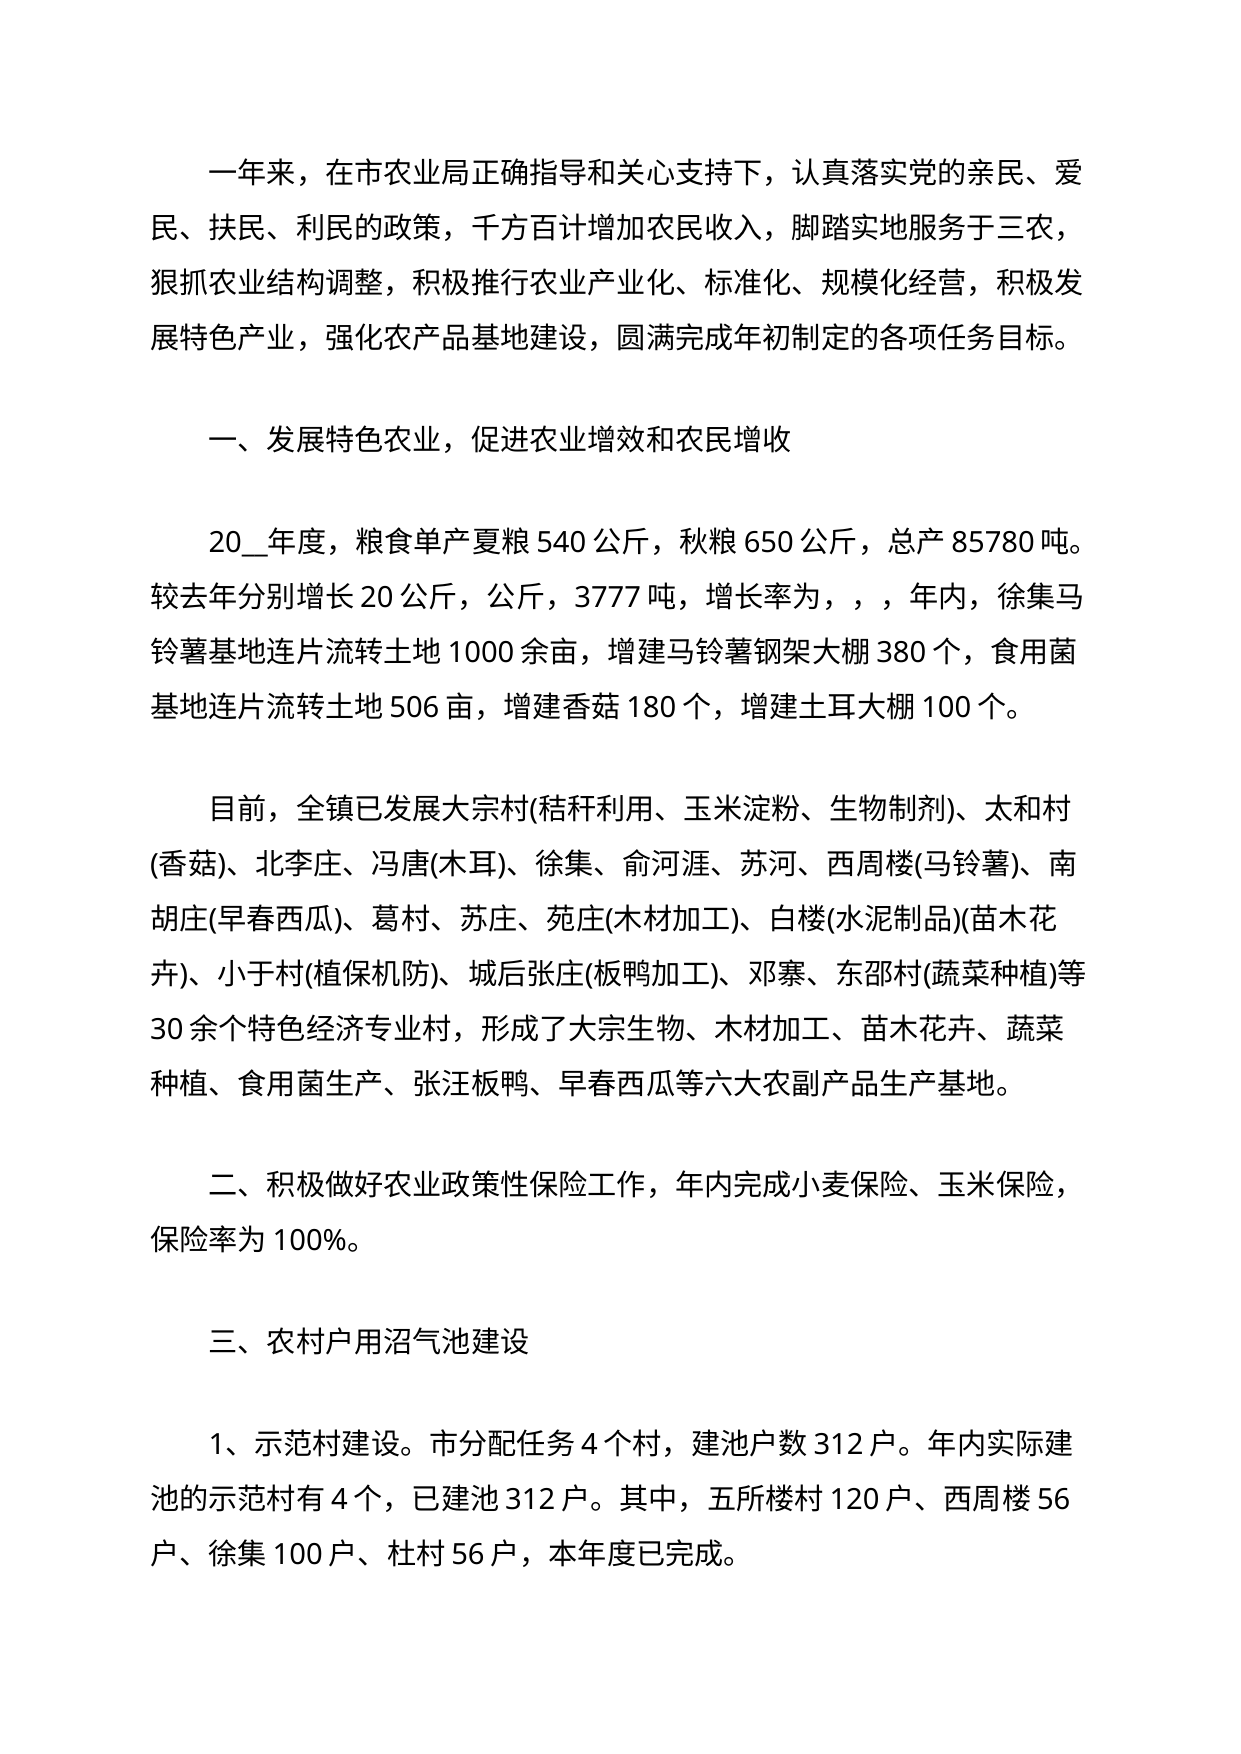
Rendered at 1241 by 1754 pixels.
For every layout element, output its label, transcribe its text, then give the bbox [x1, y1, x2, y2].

text 目前，全镇已发展大宗村(秸秆利用、玉米淀粉、生物制剂)、太和村(香菇)、北李庄、冯唐(木耳)、徐集、俞河涯、苏河、西周楼(马铃薯)、南胡庄(早春西瓜)、葛村、苏庄、苑庄(木材加工)、白楼(水泥制品)(苗木花卉)、小于村(植保机防)、城后张庄(板鸭加工)、邓寨、东邵村(蔬菜种植)等30余个特色经济专业村，形成了大宗生物、木材加工、苗木花卉、蔬菜种植、食用菌生产、张汪板鸭、早春西瓜等六大农副产品生产基地。 [150, 785, 1090, 1102]
text 20__年度，粮食单产夏粮540公斤，秋粮650公斤，总产85780吨。较去年分别增长20公斤，公斤，3777吨，增长率为，，，年内，徐集马铃薯基地连片流转土地1000余亩，增建马铃薯钢架大棚380个，食用菌基地连片流转土地506亩，增建香菇180个，增建土耳大棚100个。 [150, 518, 1090, 726]
text 一年来，在市农业局正确指导和关心支持下，认真落实党的亲民、爱民、扶民、利民的政策，千方百计增加农民收入，脚踏实地服务于三农，狠抓农业结构调整，积极推行农业产业化、标准化、规模化经营，积极发展特色产业，强化农产品基地建设，圆满完成年初制定的各项任务目标。 [150, 150, 1090, 357]
text 三、农村户用沼气池建设 [150, 1319, 1090, 1361]
text 1、示范村建设。市分配任务4个村，建池户数312户。年内实际建池的示范村有4个，已建池312户。其中，五所楼村120户、西周楼56户、徐集100户、杜村56户，本年度已完成。 [150, 1421, 1090, 1573]
text 一、发展特色农业，促进农业增效和农民增收 [150, 416, 1090, 459]
text 二、积极做好农业政策性保险工作，年内完成小麦保险、玉米保险，保险率为100%。 [150, 1162, 1090, 1259]
